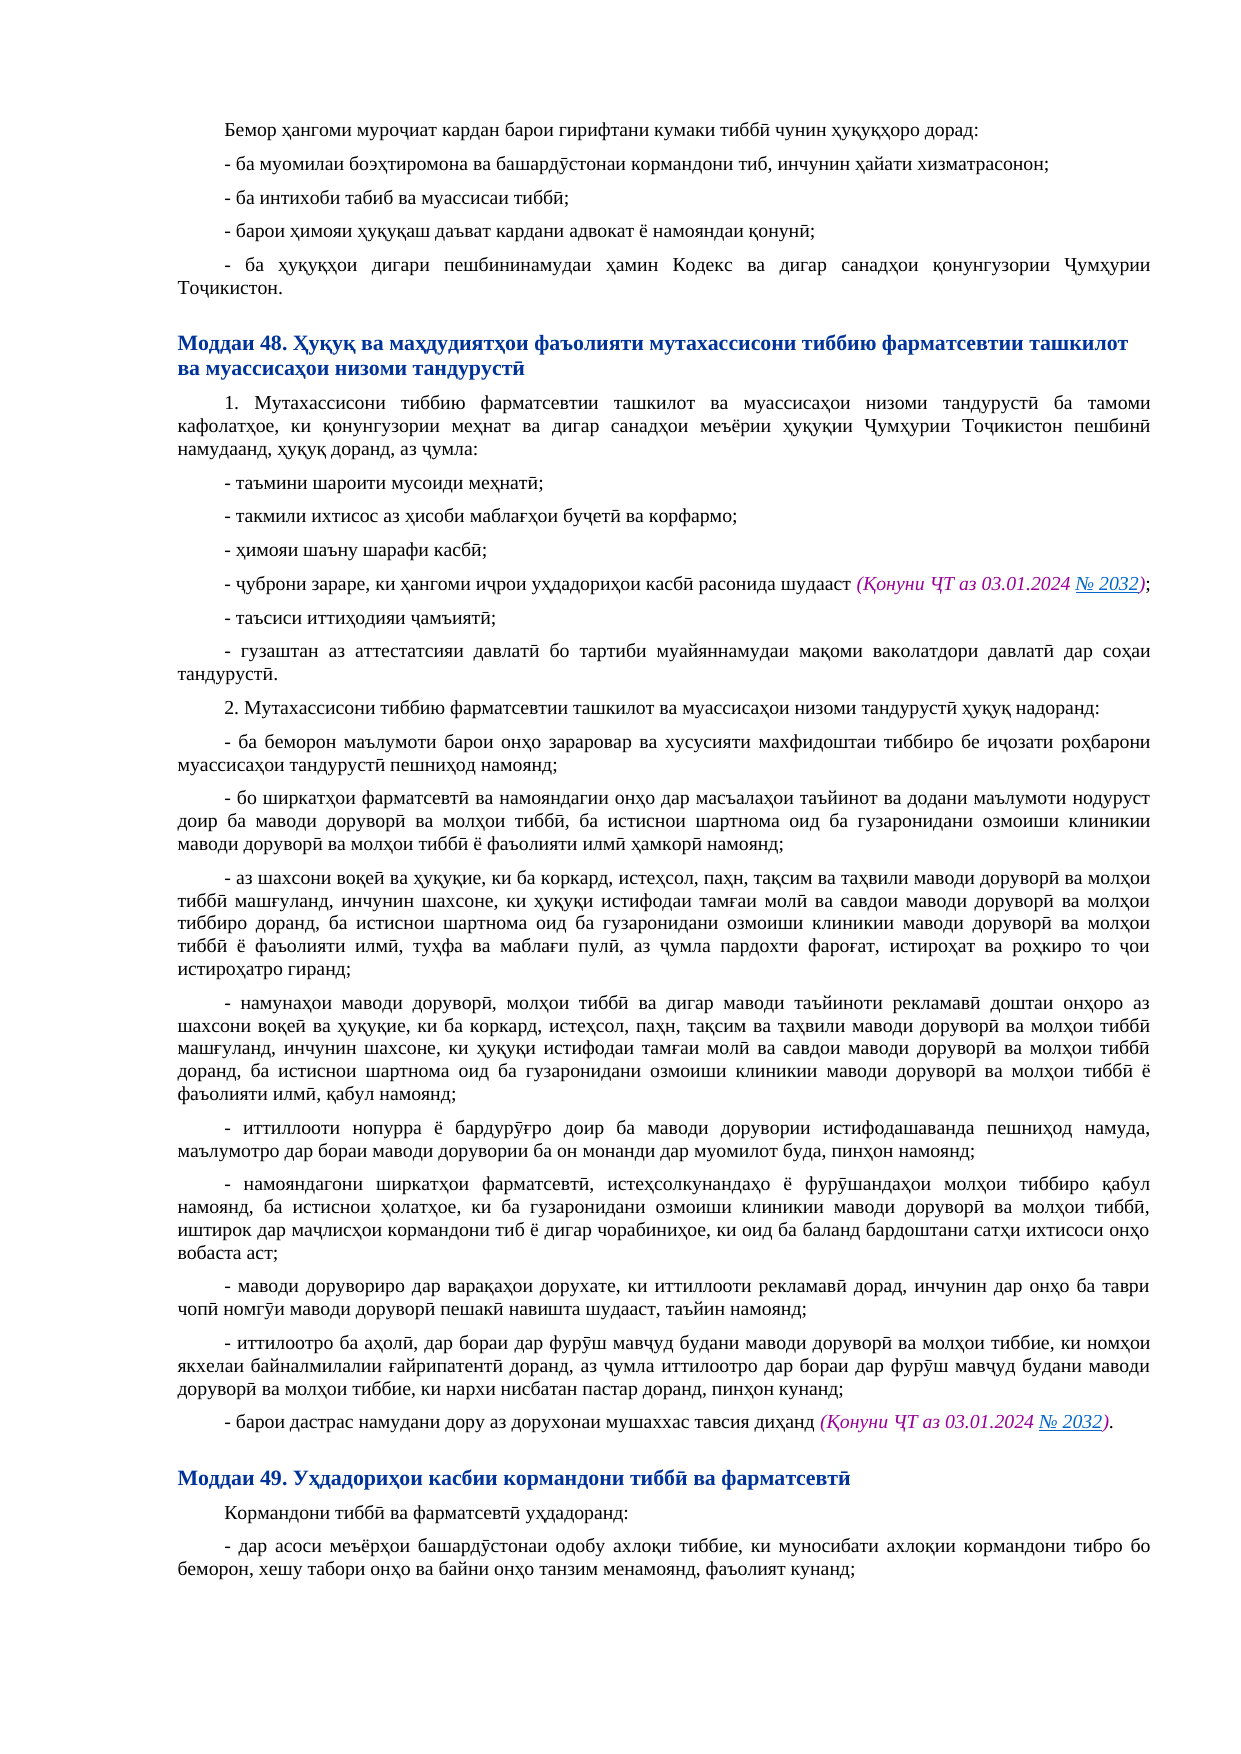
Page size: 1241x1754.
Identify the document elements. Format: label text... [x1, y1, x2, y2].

text - ба беморон маълумоти барои онҳо зараровар ва хусусияти махфидоштаи тиббиро бе иҷозати роҳбарони муассисаҳои тандурустӣ пешниҳод намоянд; [177, 730, 1152, 775]
text - ҷуброни зараре, ки ҳангоми иҷрои уҳдадориҳои касбӣ расонида шудааст (Қонуни ҶТ аз 03.01.2024 № 2032); [177, 572, 1152, 595]
text - такмили ихтисос аз ҳисоби маблағҳои буҷетӣ ва корфармо; [177, 504, 1152, 527]
text - иттиллооти нопурра ё бардурӯғро доир ба маводи дорувории истифодашаванда пешниҳод намуда, маълумотро дар бораи маводи дорувории ба он монанди дар муомилот буда, пинҳон намоянд; [177, 1116, 1152, 1161]
subtitle Моддаи 48. Ҳуқуқ ва маҳдудиятҳои фаъолияти мутахассисони тиббию фарматсевтии ташкилот ва муассисаҳои низоми тандурустӣ [177, 330, 1152, 380]
text Бемор ҳангоми муроҷиат кардан барои гирифтани кумаки тиббӣ чунин ҳуқуқҳоро дорад: [177, 118, 1152, 141]
text - таъмини шароити мусоиди меҳнатӣ; [177, 471, 1152, 493]
text - иттилоотро ба аҳолӣ, дар бораи дар фурӯш мавҷуд будани маводи доруворӣ ва молҳои тиббие, ки номҳои якхелаи байналмилалии ғайрипатентӣ доранд, аз ҷумла иттилоотро дар бораи дар фурӯш мавҷуд будани маводи доруворӣ ва молҳои тиббие, ки нархи нисбатан пастар доранд, пинҳон кунанд; [177, 1331, 1152, 1399]
text - ба интихоби табиб ва муассисаи тиббӣ; [177, 186, 1152, 208]
text 1. Мутахассисони тиббию фарматсевтии ташкилот ва муассисаҳои низоми тандурустӣ ба тамоми кафолатҳое, ки қонунгузории меҳнат ва дигар санадҳои меъёрии ҳуқуқии Ҷумҳурии Тоҷикистон пешбинӣ намудаанд, ҳуқуқ доранд, аз ҷумла: [177, 391, 1152, 460]
text - бо ширкатҳои фарматсевтӣ ва намояндагии онҳо дар масъалаҳои таъйинот ва додани маълумоти нодуруст доир ба маводи доруворӣ ва молҳои тиббӣ, ба истиснои шартнома оид ба гузаронидани озмоиши клиникии маводи доруворӣ ва молҳои тиббӣ ё фаъолияти илмӣ ҳамкорӣ намоянд; [177, 786, 1152, 855]
text - дар асоси меъёрҳои башардӯстонаи одобу ахлоқи тиббие, ки муносибати ахлоқии кормандони тибро бо беморон, хешу табори онҳо ва байни онҳо танзим менамоянд, фаъолият кунанд; [177, 1534, 1152, 1580]
subtitle Моддаи 49. Уҳдадориҳои касбии кормандони тиббӣ ва фарматсевтӣ [177, 1464, 1152, 1490]
text - барои ҳимояи ҳуқуқаш даъват кардани адвокат ё намояндаи қонунӣ; [177, 219, 1152, 242]
text - ҳимояи шаъну шарафи касбӣ; [177, 538, 1152, 561]
text Кормандони тиббӣ ва фарматсевтӣ уҳдадоранд: [177, 1501, 1152, 1523]
text - барои дастрас намудани дору аз дорухонаи мушаххас тавсия диҳанд (Қонуни ҶТ аз 03.01.2024 № 2032). [177, 1410, 1152, 1433]
text - таъсиси иттиҳодияи ҷамъиятӣ; [177, 606, 1152, 628]
text - намунаҳои маводи доруворӣ, молҳои тиббӣ ва дигар маводи таъйиноти рекламавӣ доштаи онҳоро аз шахсони воқеӣ ва ҳуқуқие, ки ба коркард, истеҳсол, паҳн, тақсим ва таҳвили маводи доруворӣ ва молҳои тиббӣ машғуланд, инчунин шахсоне, ки ҳуқуқи истифодаи тамғаи молӣ ва савдои маводи доруворӣ ва молҳои тиббӣ доранд, ба истиснои шартнома оид ба гузаронидани озмоиши клиникии маводи доруворӣ ва молҳои тиббӣ ё фаъолияти илмӣ, қабул намоянд; [177, 991, 1152, 1105]
text - аз шахсони воқеӣ ва ҳуқуқие, ки ба коркард, истеҳсол, паҳн, тақсим ва таҳвили маводи доруворӣ ва молҳои тиббӣ машғуланд, инчунин шахсоне, ки ҳуқуқи истифодаи тамғаи молӣ ва савдои маводи доруворӣ ва молҳои тиббиро доранд, ба истиснои шартнома оид ба гузаронидани озмоиши клиникии маводи доруворӣ ва молҳои тиббӣ ё фаъолияти илмӣ, туҳфа ва маблағи пулӣ, аз ҷумла пардохти фароғат, истироҳат ва роҳкиро то ҷои истироҳатро гиранд; [177, 866, 1152, 980]
text - ба муомилаи боэҳтиромона ва башардӯстонаи кормандони тиб, инчунин ҳайати хизматрасонон; [177, 152, 1152, 175]
text - намояндагони ширкатҳои фарматсевтӣ, истеҳсолкунандаҳо ё фурӯшандаҳои молҳои тиббиро қабул намоянд, ба истиснои ҳолатҳое, ки ба гузаронидани озмоиши клиникии маводи доруворӣ ва молҳои тиббӣ, иштирок дар маҷлисҳои кормандони тиб ё дигар чорабиниҳое, ки оид ба баланд бардоштани сатҳи ихтисоси онҳо вобаста аст; [177, 1172, 1152, 1263]
text - ба ҳуқуқҳои дигари пешбининамудаи ҳамин Кодекс ва дигар санадҳои қонунгузории Ҷумҳурии Тоҷикистон. [177, 253, 1152, 299]
text 2. Мутахассисони тиббию фарматсевтии ташкилот ва муассисаҳои низоми тандурустӣ ҳуқуқ надоранд: [177, 696, 1152, 719]
text - гузаштан аз аттестатсияи давлатӣ бо тартиби муайяннамудаи мақоми ваколатдори давлатӣ дар соҳаи тандурустӣ. [177, 639, 1152, 685]
text - маводи дорувориро дар варақаҳои дорухате, ки иттиллооти рекламавӣ дорад, инчунин дар онҳо ба таври чопӣ номгӯи маводи доруворӣ пешакӣ навишта шудааст, таъйин намоянд; [177, 1274, 1152, 1320]
